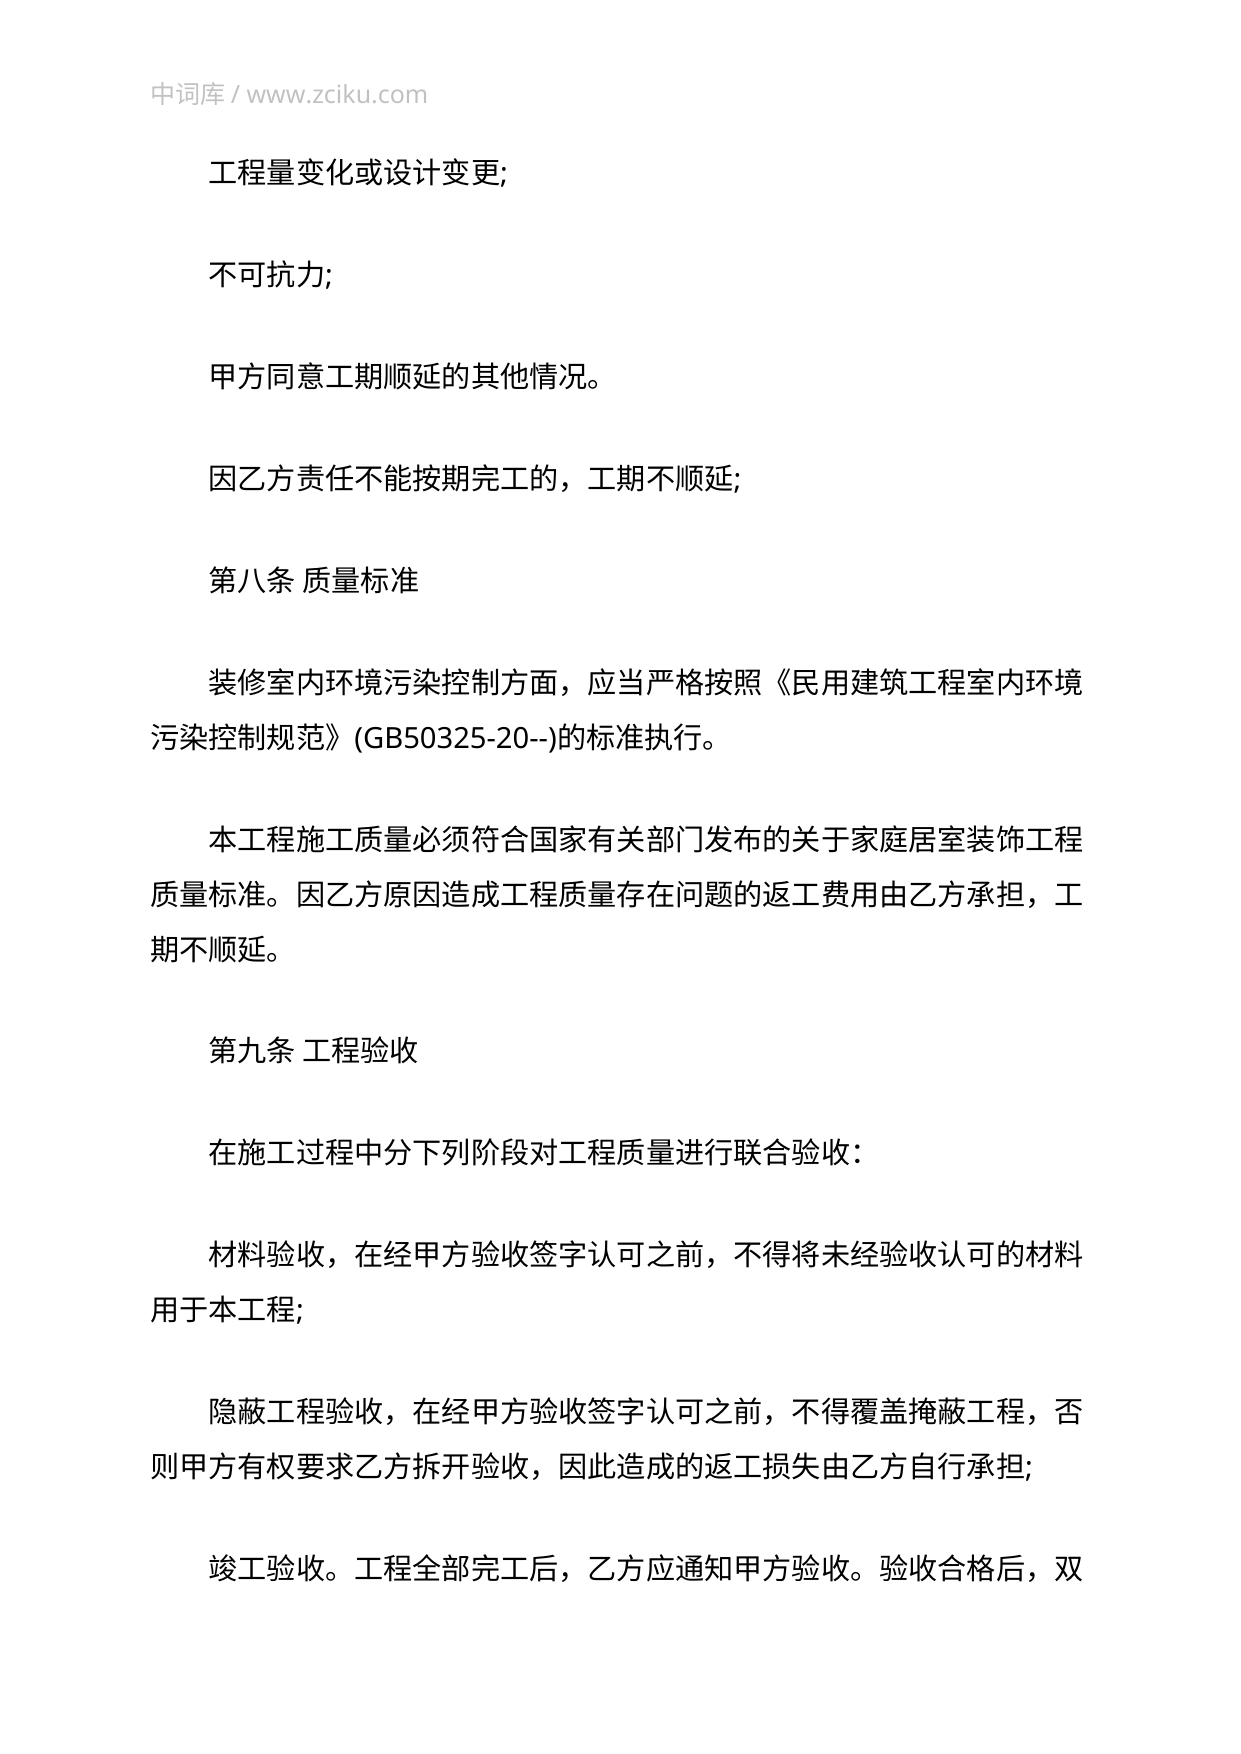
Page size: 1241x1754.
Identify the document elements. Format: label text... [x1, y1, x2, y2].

text 不可抗力; [150, 252, 1090, 294]
text 甲方同意工期顺延的其他情况。 [150, 354, 1090, 396]
text 装修室内环境污染控制方面，应当严格按照《民用建筑工程室内环境污染控制规范》(GB50325-20--)的标准执行。 [150, 659, 1090, 757]
text 材料验收，在经甲方验收签字认可之前，不得将未经验收认可的材料用于本工程; [150, 1231, 1090, 1329]
text 工程量变化或设计变更; [150, 150, 1090, 192]
text 第八条 质量标准 [150, 558, 1090, 600]
text 第九条 工程验收 [150, 1028, 1090, 1070]
text 因乙方责任不能按期完工的，工期不顺延; [150, 456, 1090, 498]
text 隐蔽工程验收，在经甲方验收签字认可之前，不得覆盖掩蔽工程，否则甲方有权要求乙方拆开验收，因此造成的返工损失由乙方自行承担; [150, 1388, 1090, 1486]
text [150, 1545, 1090, 1587]
text 本工程施工质量必须符合国家有关部门发布的关于家庭居室装饰工程质量标准。因乙方原因造成工程质量存在问题的返工费用由乙方承担，工期不顺延。 [150, 816, 1090, 968]
text 在施工过程中分下列阶段对工程质量进行联合验收： [150, 1130, 1090, 1172]
